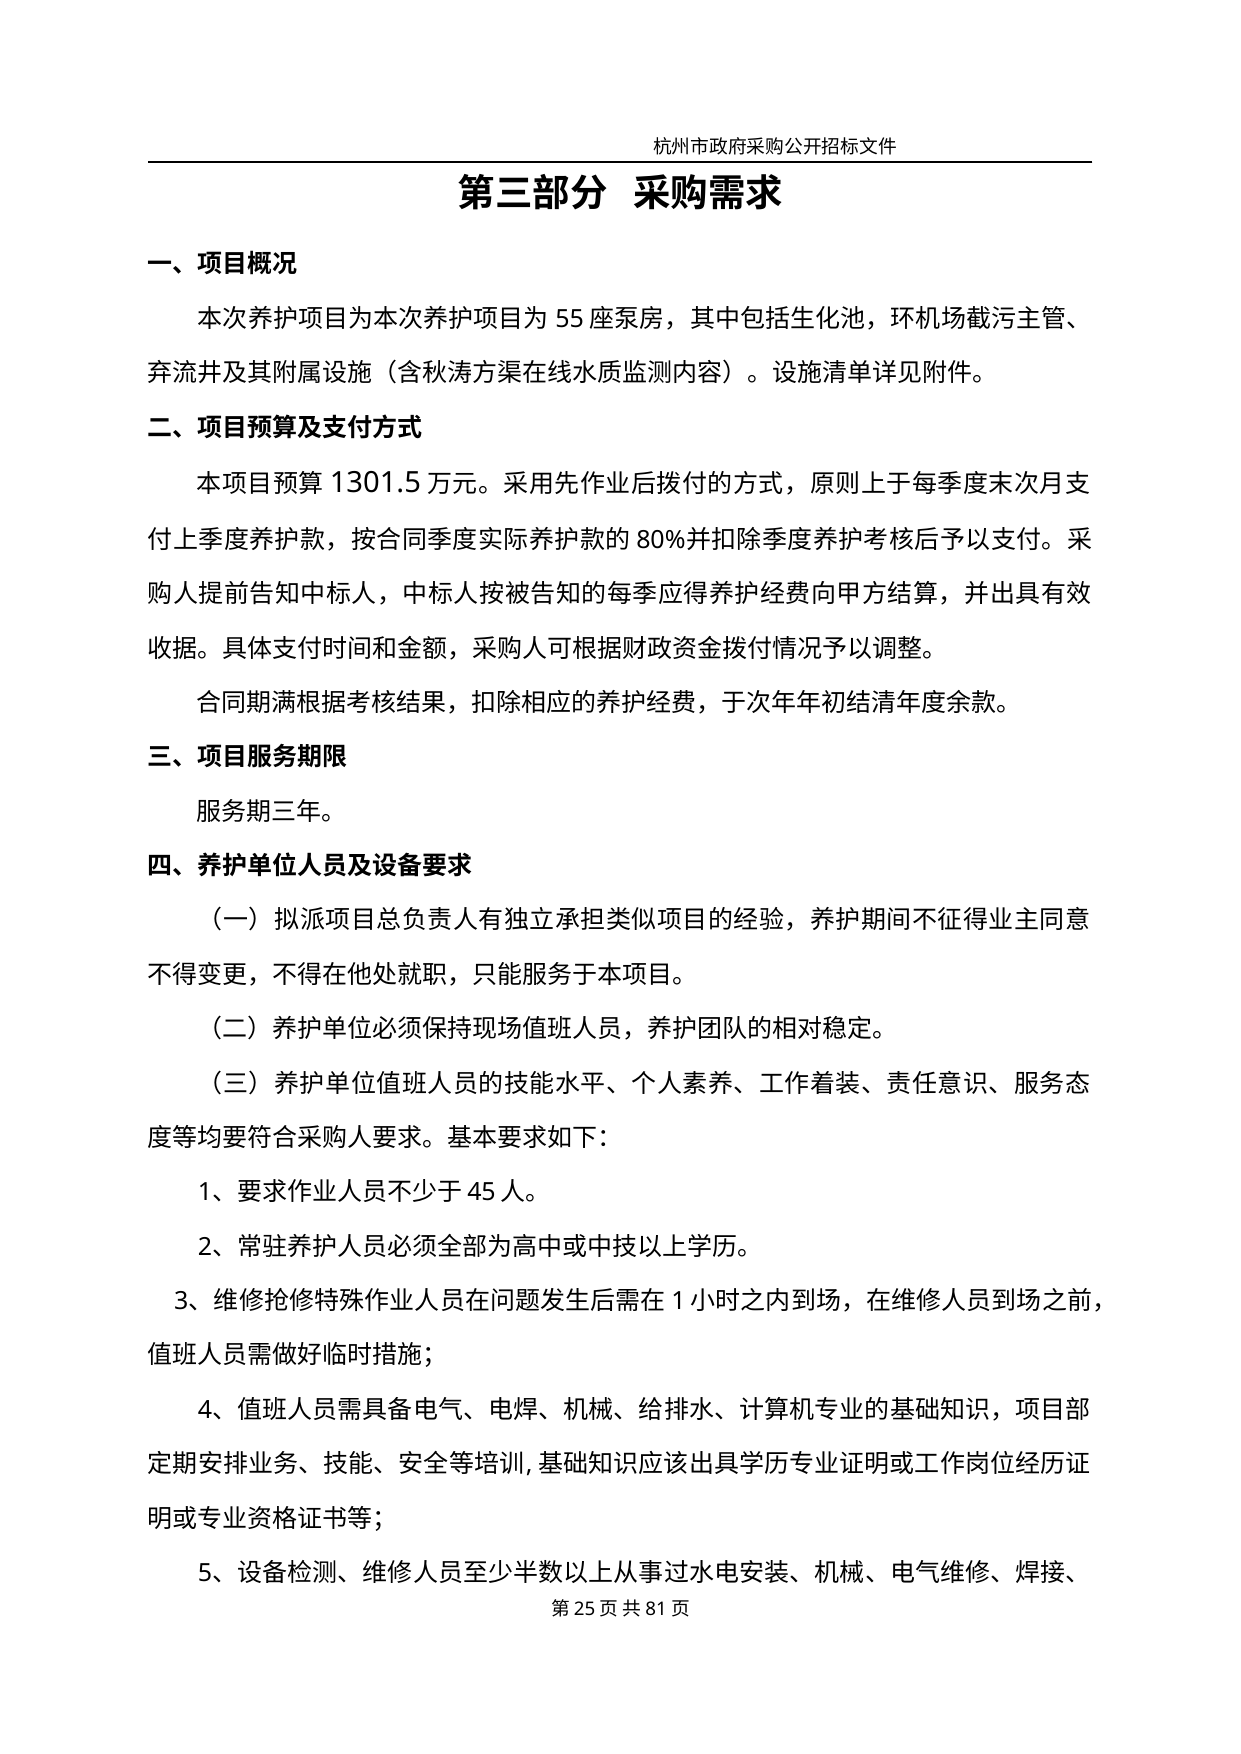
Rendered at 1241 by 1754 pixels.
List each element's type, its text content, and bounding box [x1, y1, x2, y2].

text 三、项目服务期限 [148, 737, 1092, 773]
text 本项目预算1301.5万元。采用先作业后拨付的方式，原则上于每季度末次月支付上季度养护款，按合同季度实际养护款的80%并扣除季度养护考核后予以支付。采购人提前告知中标人，中标人按被告知的每季应得养护经费向甲方结算，并出具有效收据。具体支付时间和金额，采购人可根据财政资金拨付情况予以调整。 [148, 461, 1092, 664]
text 本次养护项目为本次养护项目为55座泵房，其中包括生化池，环机场截污主管、弃流井及其附属设施（含秋涛方渠在线水质监测内容）。设施清单详见附件。 [148, 298, 1092, 389]
text 合同期满根据考核结果，扣除相应的养护经费，于次年年初结清年度余款。 [148, 682, 1092, 719]
text （二）养护单位必须保持现场值班人员，养护团队的相对稳定。 [148, 1009, 1092, 1045]
text 4、值班人员需具备电气、电焊、机械、给排水、计算机专业的基础知识，项目部定期安排业务、技能、安全等培训, 基础知识应该出具学历专业证明或工作岗位经历证明或专业资格证书等； [148, 1389, 1092, 1534]
text （一）拟派项目总负责人有独立承担类似项目的经验，养护期间不征得业主同意不得变更，不得在他处就职，只能服务于本项目。 [148, 900, 1092, 991]
text 服务期三年。 [148, 791, 1092, 827]
text 一、项目概况 [148, 244, 1092, 280]
text 二、项目预算及支付方式 [148, 407, 1092, 443]
text 2、常驻养护人员必须全部为高中或中技以上学历。 [148, 1226, 1092, 1262]
text （三）养护单位值班人员的技能水平、个人素养、工作着装、责任意识、服务态度等均要符合采购人要求。基本要求如下： [148, 1063, 1092, 1154]
text 四、养护单位人员及设备要求 [148, 846, 1092, 882]
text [148, 1552, 1092, 1589]
text 3、维修抢修特殊作业人员在问题发生后需在1小时之内到场，在维修人员到场之前，值班人员需做好临时措施； [148, 1281, 1092, 1371]
text 第三部分 采购需求 [148, 163, 1092, 217]
text 1、要求作业人员不少于45人。 [148, 1172, 1092, 1208]
